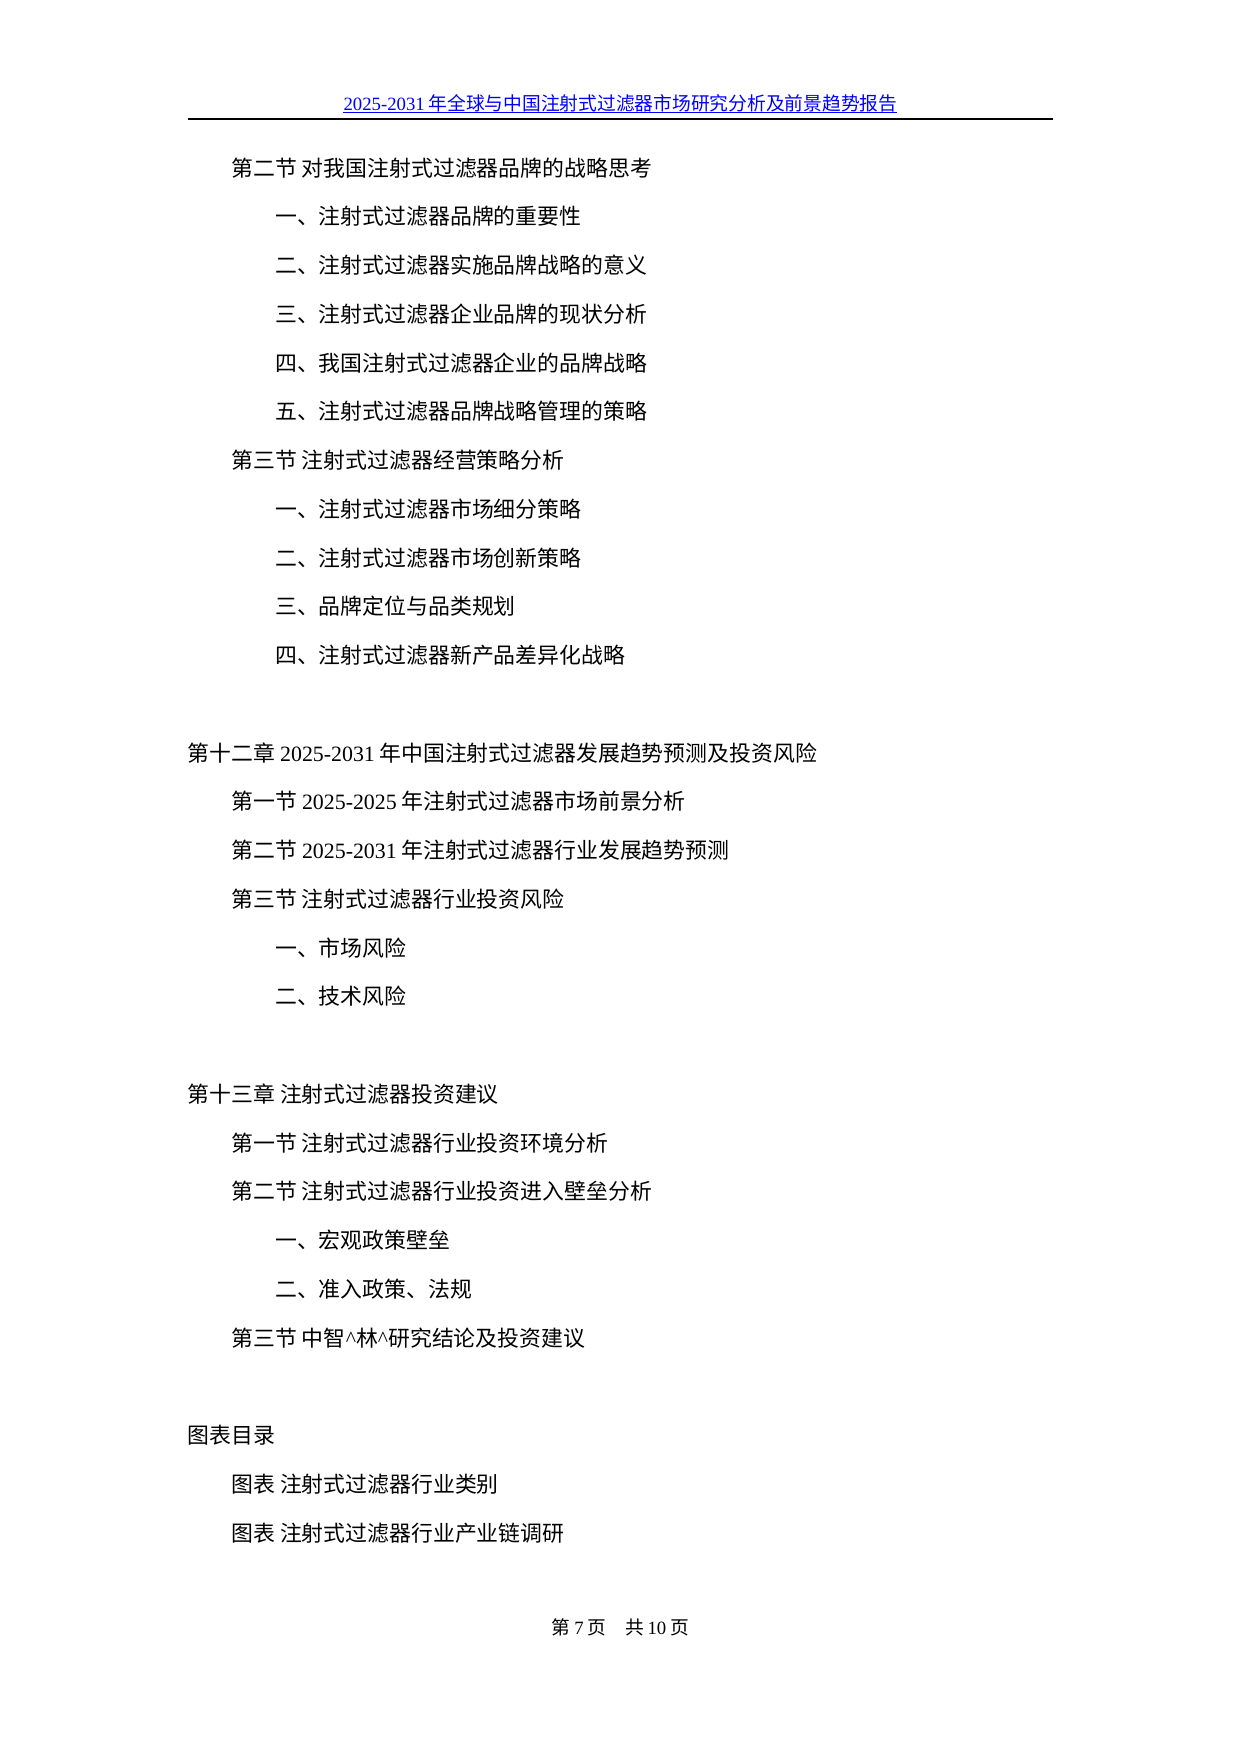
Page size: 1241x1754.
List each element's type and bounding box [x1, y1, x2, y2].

text [187, 150, 1053, 1548]
